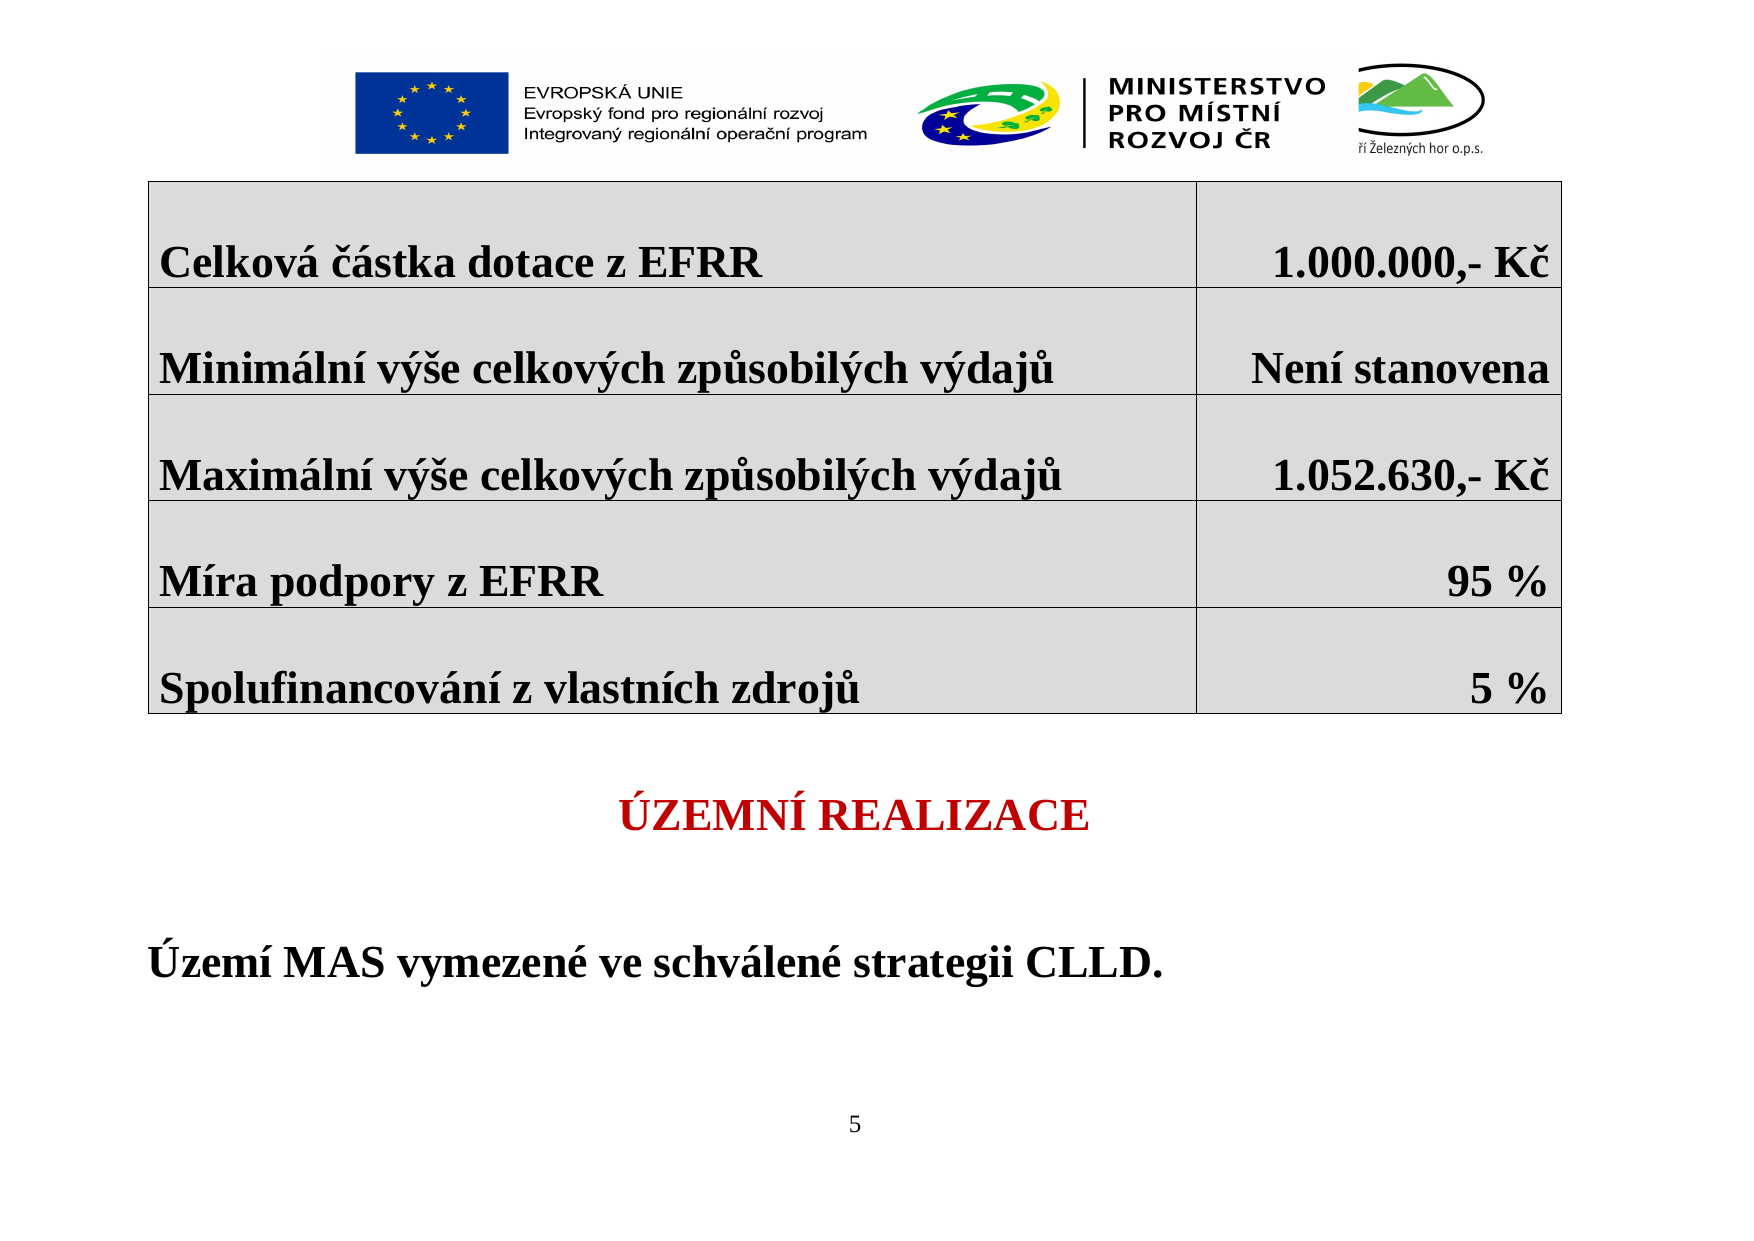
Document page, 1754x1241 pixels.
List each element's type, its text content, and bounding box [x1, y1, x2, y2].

table_cell 95 % [1197, 501, 1561, 607]
table_cell Minimální výše celkových způsobilých výdajů [149, 288, 1196, 394]
table_header Celková částka dotace z EFRR [149, 182, 1196, 287]
table_cell 1.052.630,- Kč [1197, 395, 1561, 500]
table_header 1.000.000,- Kč [1197, 182, 1561, 287]
text ÚZEMNÍ REALIZACE [148, 788, 1562, 840]
table_cell 5 % [1197, 608, 1561, 713]
text Území MAS vymezené ve schválené strategii CLLD. [148, 935, 1562, 987]
table_cell Spolufinancování z vlastních zdrojů [149, 608, 1196, 713]
table_cell Není stanovena [1197, 288, 1561, 394]
table_cell Míra podpory z EFRR [149, 501, 1196, 607]
picture [321, 44, 1492, 181]
table_cell Maximální výše celkových způsobilých výdajů [149, 395, 1196, 500]
